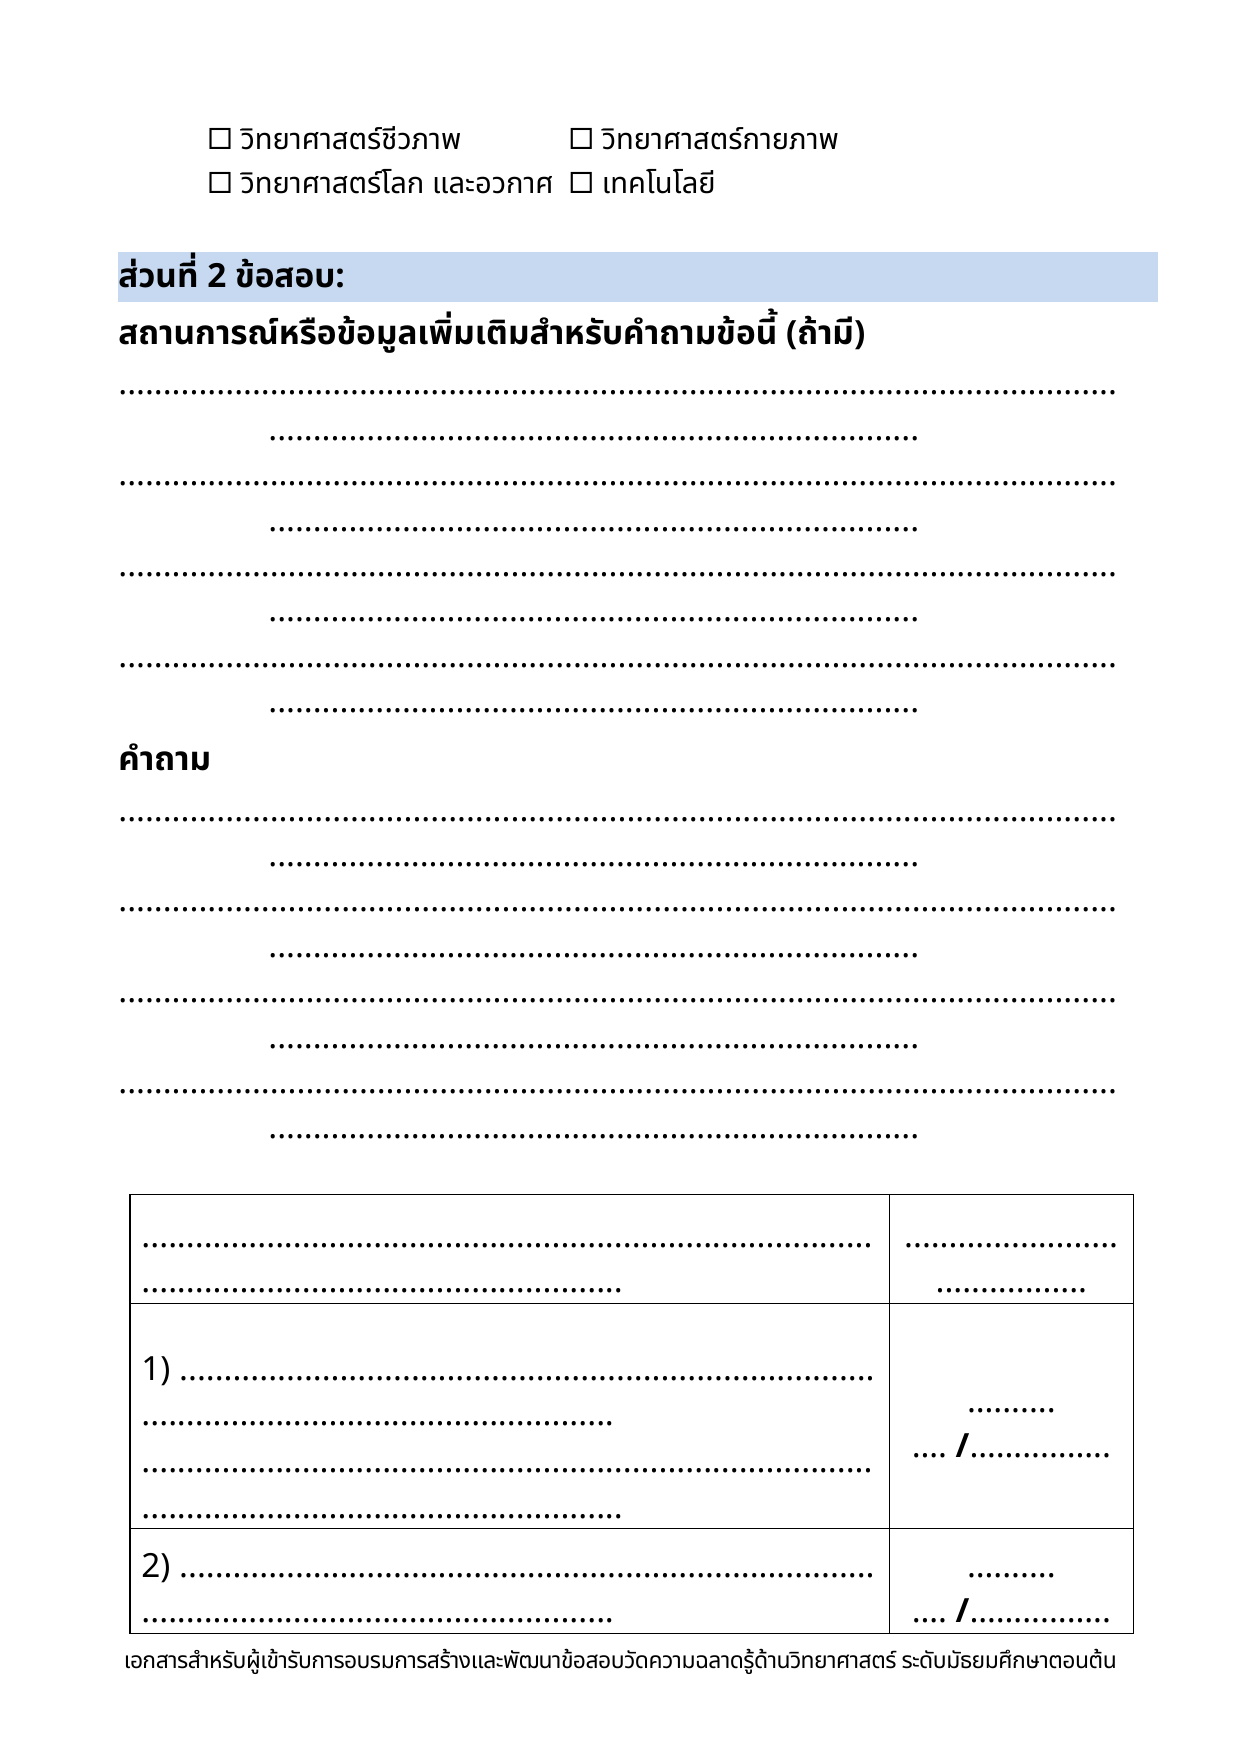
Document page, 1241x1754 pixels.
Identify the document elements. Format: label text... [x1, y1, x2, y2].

text ......................................................................................................................................................................................... [118, 785, 1122, 876]
text ......................................................................................................................................................................................... [118, 632, 1122, 722]
text ......................................................................................................................................................................................... [118, 359, 1122, 450]
table_header ......................................... [890, 1195, 1133, 1303]
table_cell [890, 1529, 1133, 1632]
text ......................................................................................................................................................................................... [118, 967, 1122, 1058]
text สถานการณ์หรือข้อมูลเพิ่มเติมสำหรับคำถามข้อนี้ (ถ้ามี) [118, 308, 1122, 359]
text คำถาม [118, 735, 1122, 785]
text ......................................................................................................................................................................................... [118, 541, 1122, 632]
text ส่วนที่ 2 ข้อสอบ: [118, 252, 1158, 302]
text ......................................................................................................................................................................................... [118, 876, 1122, 967]
text วิทยาศาสตร์โลก และอวกาศ เทคโนโลยี [207, 162, 1174, 206]
table_cell ….......…. /……......…. [890, 1304, 1133, 1528]
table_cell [131, 1529, 889, 1632]
text วิทยาศาสตร์ชีวภาพ วิทยาศาสตร์กายภาพ [207, 118, 1174, 162]
text ......................................................................................................................................................................................... [118, 450, 1122, 541]
table_header ........................................................................................................................................ [131, 1195, 889, 1303]
table_cell 1) ................................................................................................................................... ........................................................................................................................................ [131, 1304, 889, 1528]
text ......................................................................................................................................................................................... [118, 1058, 1122, 1149]
